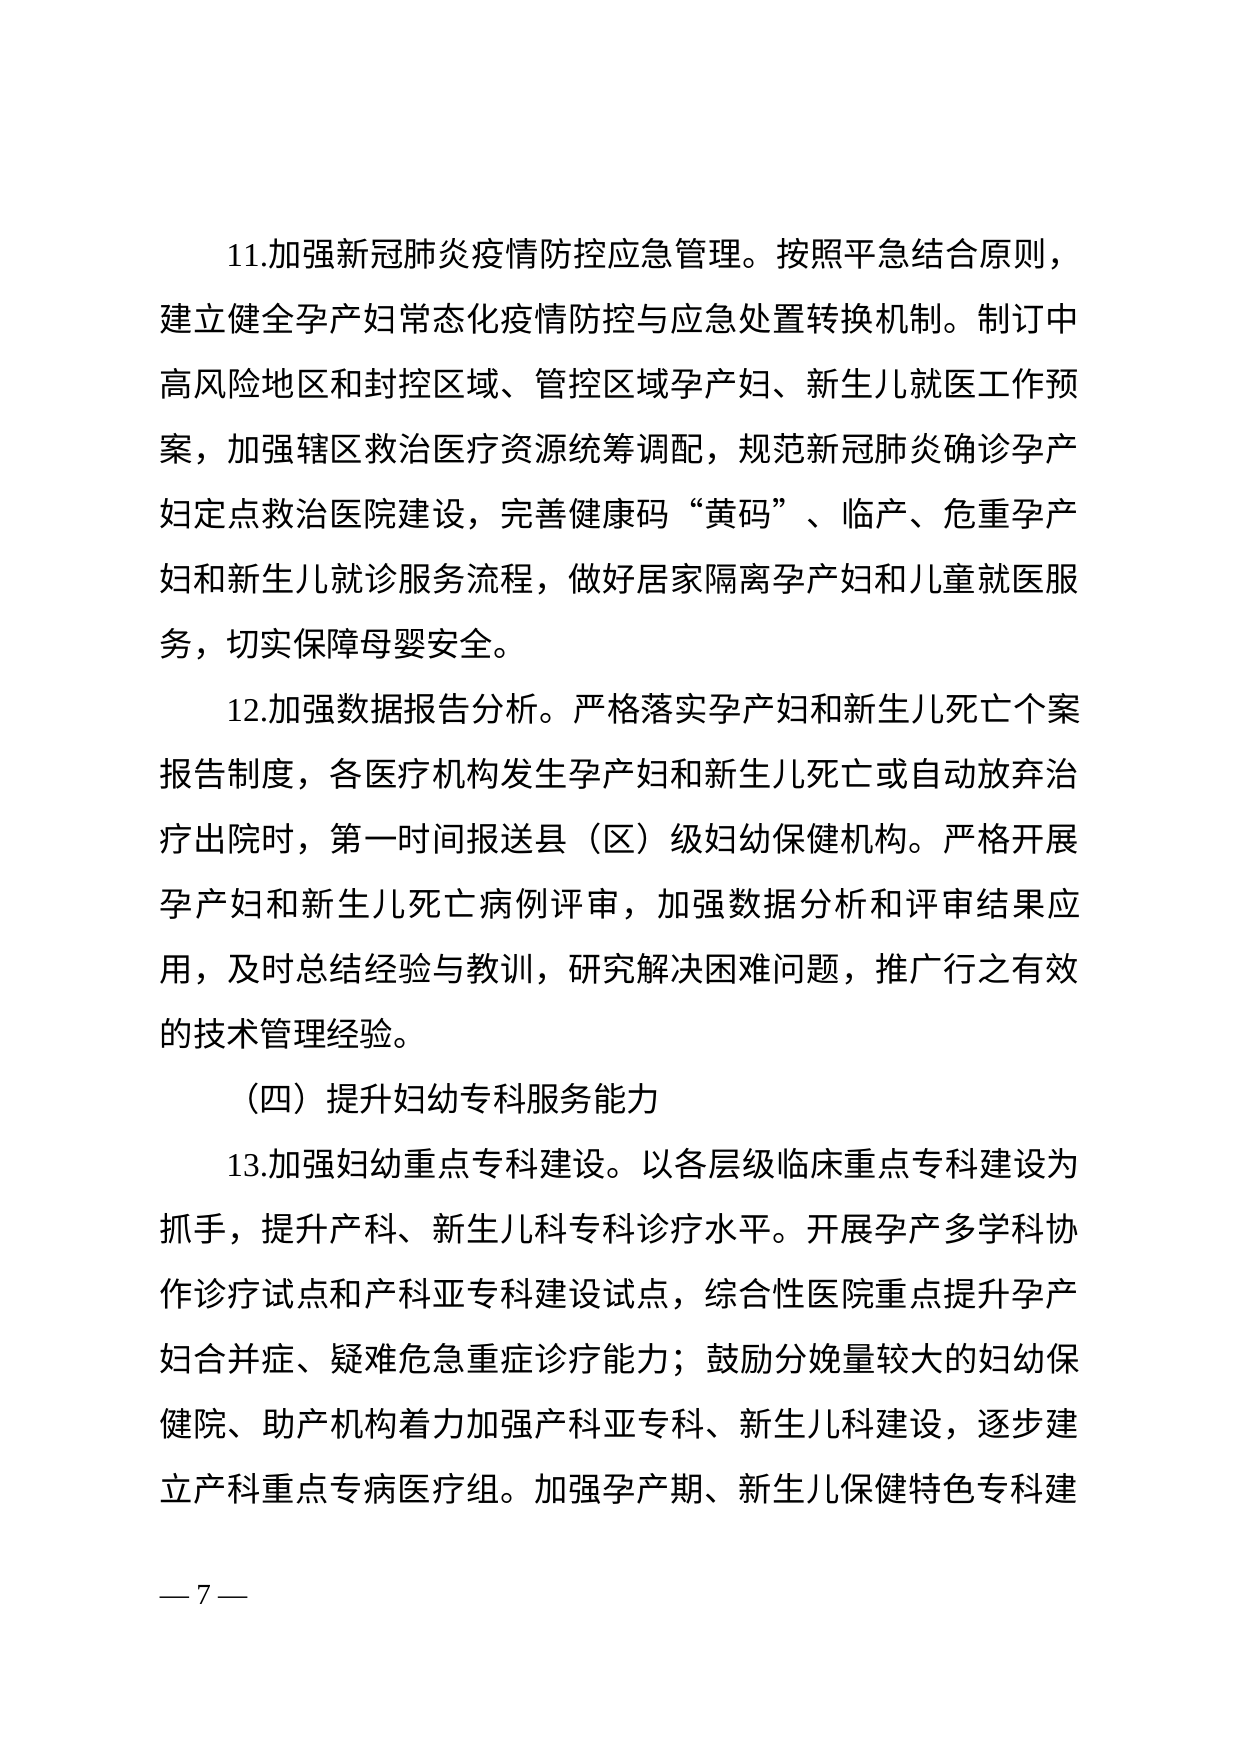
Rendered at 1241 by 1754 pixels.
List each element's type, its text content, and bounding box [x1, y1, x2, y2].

list （四）提升妇幼专科服务能力 [159, 1064, 1081, 1129]
text 11.加强新冠肺炎疫情防控应急管理。按照平急结合原则，建立健全孕产妇常态化疫情防控与应急处置转换机制。制订中高风险地区和封控区域、管控区域孕产妇、新生儿就医工作预案，加强辖区救治医疗资源统筹调配，规范新冠肺炎确诊孕产妇定点救治医院建设，完善健康码“黄码”、临产、危重孕产妇和新生儿就诊服务流程，做好居家隔离孕产妇和儿童就医服务，切实保障母婴安全。 [159, 219, 1081, 674]
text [159, 1129, 1081, 1519]
text 12.加强数据报告分析。严格落实孕产妇和新生儿死亡个案报告制度，各医疗机构发生孕产妇和新生儿死亡或自动放弃治疗出院时，第一时间报送县（区）级妇幼保健机构。严格开展孕产妇和新生儿死亡病例评审，加强数据分析和评审结果应用，及时总结经验与教训，研究解决困难问题，推广行之有效的技术管理经验。 [159, 674, 1081, 1064]
